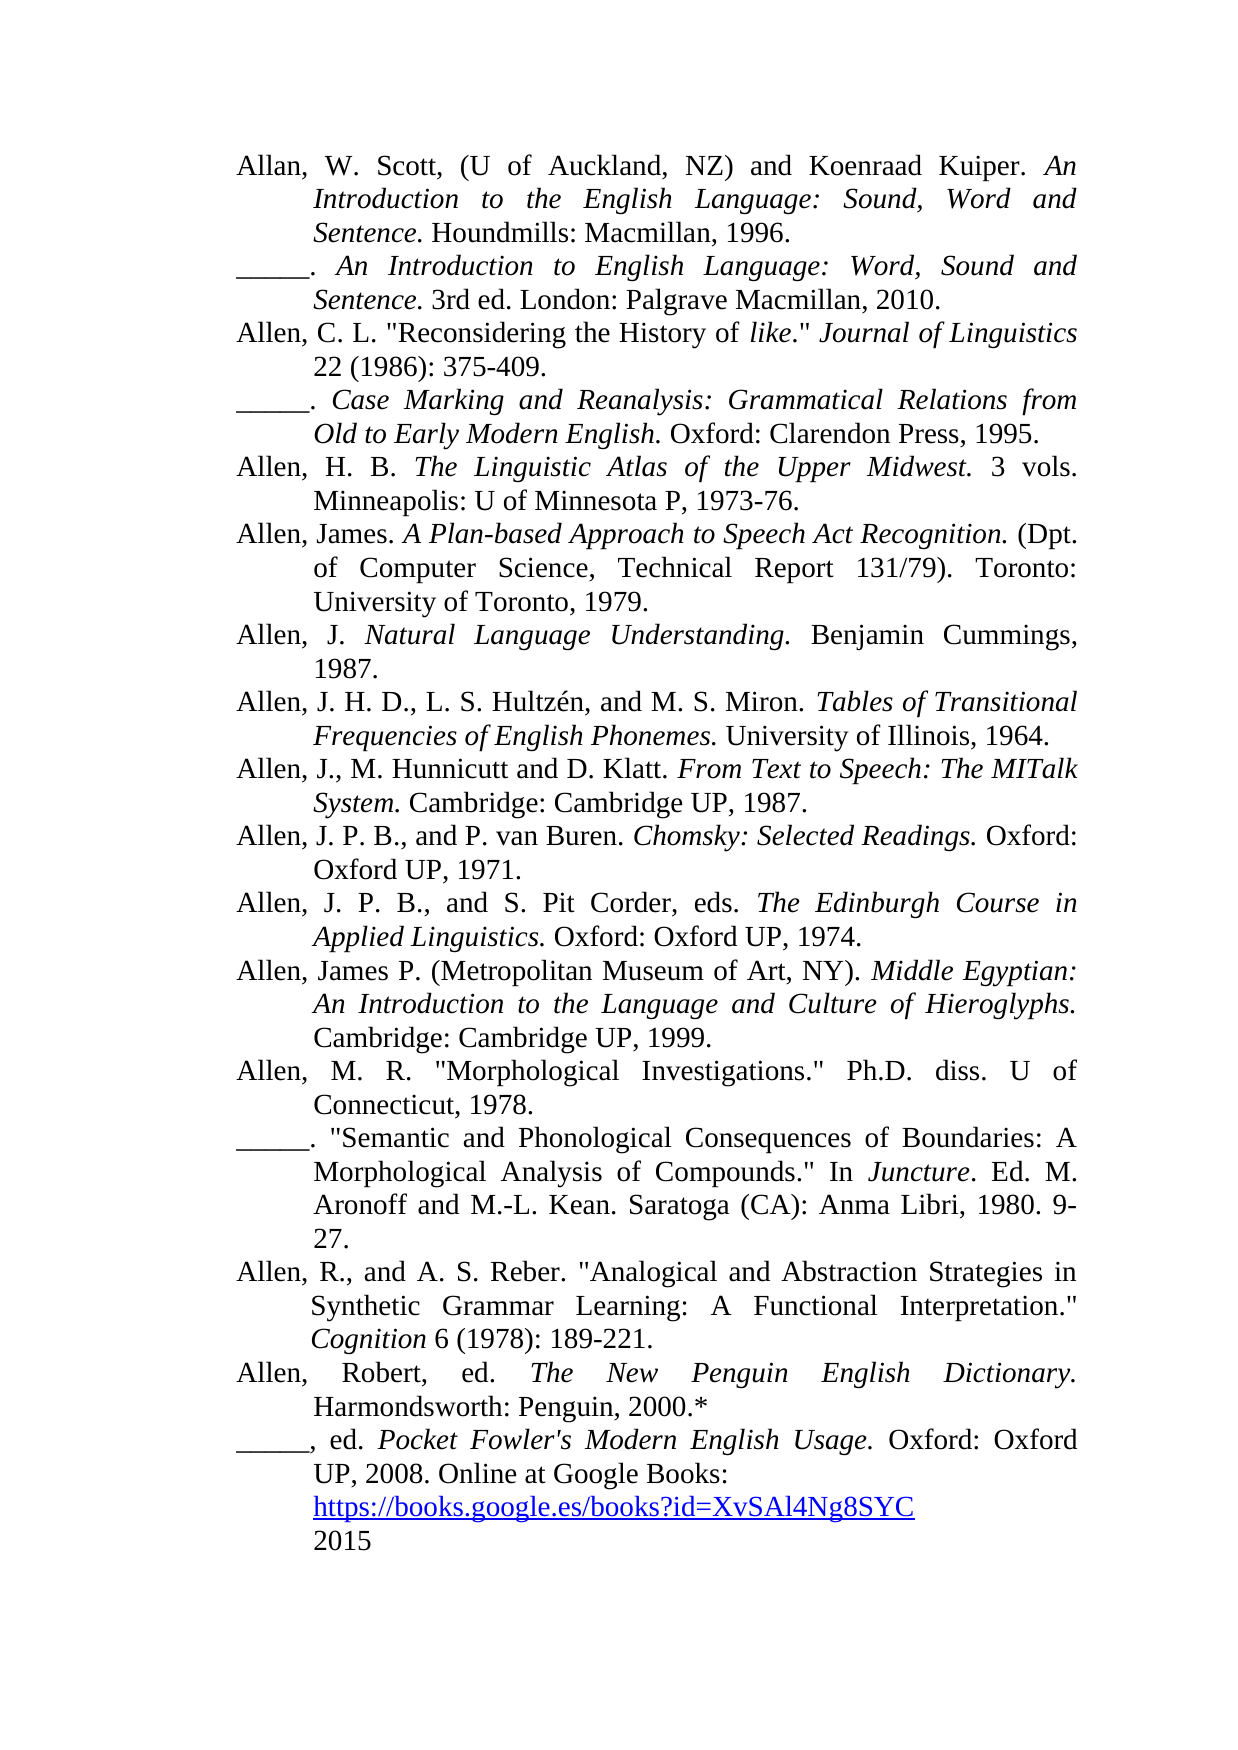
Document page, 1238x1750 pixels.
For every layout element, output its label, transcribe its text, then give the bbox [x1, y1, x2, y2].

text _____. Case Marking and Reanalysis: Grammatical Relations from Old to Early Modern English. Oxford: Clarendon Press, 1995. [236, 382, 1078, 449]
text Allen, R., and A. S. Reber. "Analogical and Abstraction Strategies in Synthetic Grammar Learning: A Functional Interpretation." Cognition 6 (1978): 189-221. [236, 1254, 1078, 1355]
text Allen, J. P. B., and P. van Buren. Chomsky: Selected Readings. Oxford: Oxford UP, 1971. [236, 818, 1078, 886]
text Allen, Robert, ed. The New Penguin English Dictionary. Harmondsworth: Penguin, 2000.* [236, 1355, 1078, 1422]
text _____, ed. Pocket Fowler's Modern English Usage. Oxford: Oxford UP, 2008. Online at Google Books: [236, 1422, 1078, 1489]
text Allen, H. B. The Linguistic Atlas of the Upper Midwest. 3 vols. Minneapolis: U of Minnesota P, 1973-76. [236, 449, 1078, 517]
text _____. "Semantic and Phonological Consequences of Boundaries: A Morphological Analysis of Compounds." In Juncture. Ed. M. Aronoff and M.-L. Kean. Saratoga (CA): Anma Libri, 1980. 9-27. [236, 1120, 1078, 1254]
text Allen, James. A Plan-based Approach to Speech Act Recognition. (Dpt. of Computer Science, Technical Report 131/79). Toronto: University of Toronto, 1979. [236, 517, 1078, 617]
text Allen, J., M. Hunnicutt and D. Klatt. From Text to Speech: The MITalk System. Cambridge: Cambridge UP, 1987. [236, 751, 1078, 818]
text _____. An Introduction to English Language: Word, Sound and Sentence. 3rd ed. London: Palgrave Macmillan, 2010. [236, 248, 1078, 315]
text Allen, M. R. "Morphological Investigations." Ph.D. diss. U of Connecticut, 1978. [236, 1053, 1078, 1120]
text 2015 [236, 1523, 1078, 1556]
text Allen, J. P. B., and S. Pit Corder, eds. The Edinburgh Course in Applied Linguistics. Oxford: Oxford UP, 1974. [236, 886, 1078, 953]
text Allen, J. H. D., L. S. Hultzén, and M. S. Miron. Tables of Transitional Frequencies of English Phonemes. University of Illinois, 1964. [236, 684, 1078, 751]
text Allen, James P. (Metropolitan Museum of Art, NY). Middle Egyptian: An Introduction to the Language and Culture of Hieroglyphs. Cambridge: Cambridge UP, 1999. [236, 953, 1078, 1053]
text https://books.google.es/books?id=XvSAl4Ng8SYC [236, 1489, 1078, 1523]
text Allen, C. L. "Reconsidering the History of like." Journal of Linguistics 22 (1986): 375-409. [236, 315, 1078, 382]
text Allan, W. Scott, (U of Auckland, NZ) and Koenraad Kuiper. An Introduction to the English Language: Sound, Word and Sentence. Houndmills: Macmillan, 1996. [236, 148, 1077, 248]
text Allen, J. Natural Language Understanding. Benjamin Cummings, 1987. [236, 617, 1078, 684]
